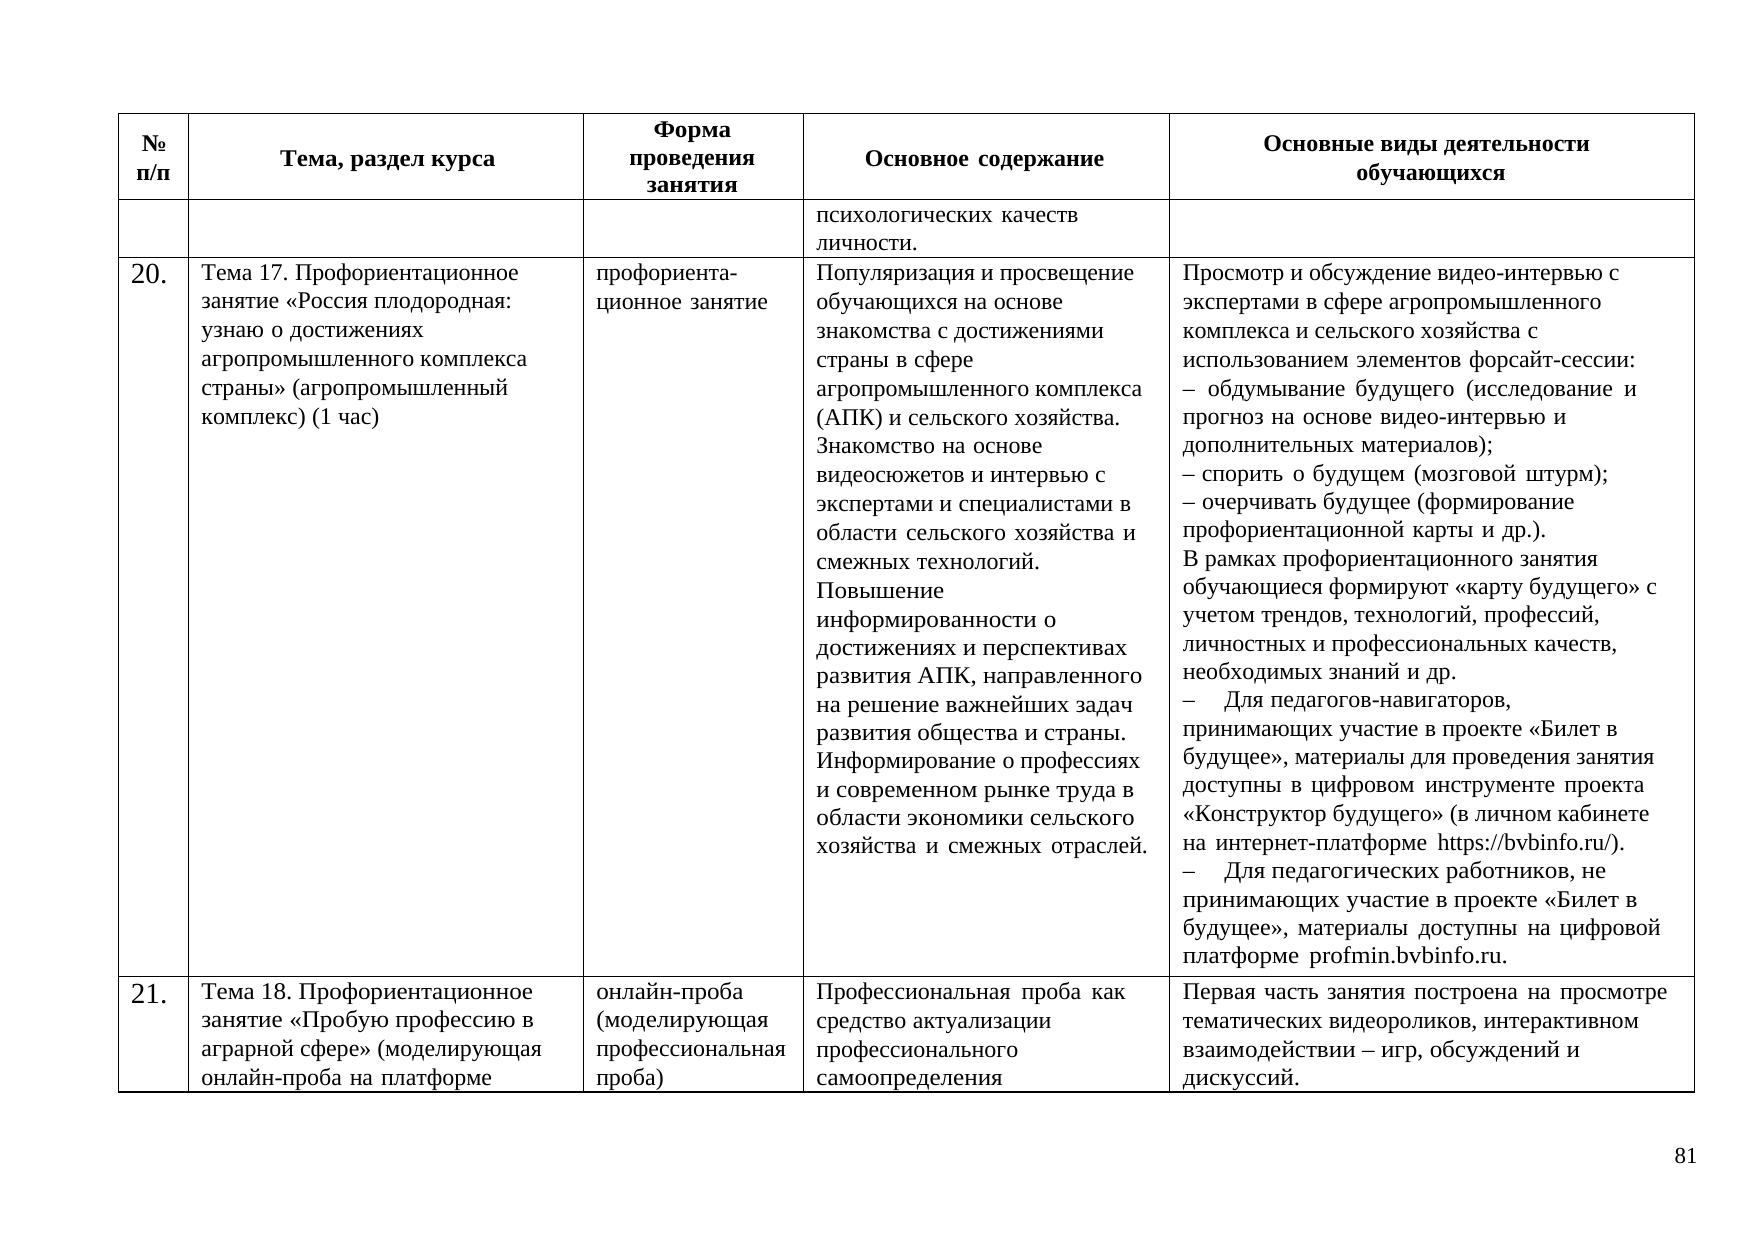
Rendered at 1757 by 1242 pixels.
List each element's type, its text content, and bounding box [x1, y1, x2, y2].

table_cell 20. [119, 258, 188, 976]
table_cell профориента- ционное занятие [584, 258, 803, 976]
table_cell Первая часть занятия построена на просмотре тематических видеороликов, интерактивном взаимодействии – игр, обсуждений и дискуссий. [1170, 977, 1694, 1091]
table_cell [119, 200, 188, 257]
table_cell Популяризация и просвещение обучающихся на основе знакомства с достижениями страны в сфере агропромышленного комплекса (АПК) и сельского хозяйства. Знакомство на основе видеосюжетов и интервью с экспертами и специалистами в области сельского хозяйства и смежных технологий. Повышение информированности о достижениях и перспективах развития АПК, направленного на решение важнейших задач развития общества и страны. Информирование о профессиях и современном рынке труда в области экономики сельского хозяйства и смежных отраслей. [804, 258, 1169, 976]
table_cell онлайн-проба (моделирующая профессиональная проба) [584, 977, 803, 1091]
table_header Основные виды деятельности обучающихся [1170, 114, 1694, 199]
table_cell Тема 17. Профориентационное занятие «Россия плодородная: узнаю о достижениях агропромышленного комплекса страны» (агропромышленный комплекс) (1 час) [189, 258, 583, 976]
table_cell [584, 200, 803, 257]
table_header № п/п [119, 114, 188, 199]
table_header Тема, раздел курса [189, 114, 583, 199]
table_cell Профессиональная проба как средство актуализации профессионального самоопределения [804, 977, 1169, 1091]
table_cell [1170, 200, 1694, 257]
table_cell [189, 200, 583, 257]
table_cell 21. [119, 977, 188, 1091]
table_cell Просмотр и обсуждение видео-интервью с экспертами в сфере агропромышленного комплекса и сельского хозяйства с использованием элементов форсайт-сессии: обдумывание будущего (исследование и прогноз на основе видео-интервью и дополнительных материалов); спорить о будущем (мозговой штурм); очерчивать будущее (формирование профориентационной карты и др.). В рамках профориентационного занятия обучающиеся формируют «карту будущего» с учетом трендов, технологий, профессий, личностных и профессиональных качеств, необходимых знаний и др. Для педагогов-навигаторов, принимающих участие в проекте «Билет в будущее», материалы для проведения занятия доступны в цифровом инструменте проекта «Конструктор будущего» (в личном кабинете на интернет-платформе https://bvbinfo.ru/). Для педагогических работников, не принимающих участие в проекте «Билет в будущее», материалы доступны на цифровой платформе profmin.bvbinfo.ru. [1170, 258, 1694, 976]
table_cell психологических качеств личности. [804, 200, 1169, 257]
table_header Форма проведения занятия [584, 114, 803, 199]
table_header Основное содержание [804, 114, 1169, 199]
table_cell Тема 18. Профориентационное занятие «Пробую профессию в аграрной сфере» (моделирующая онлайн-проба на платформе [189, 977, 583, 1091]
